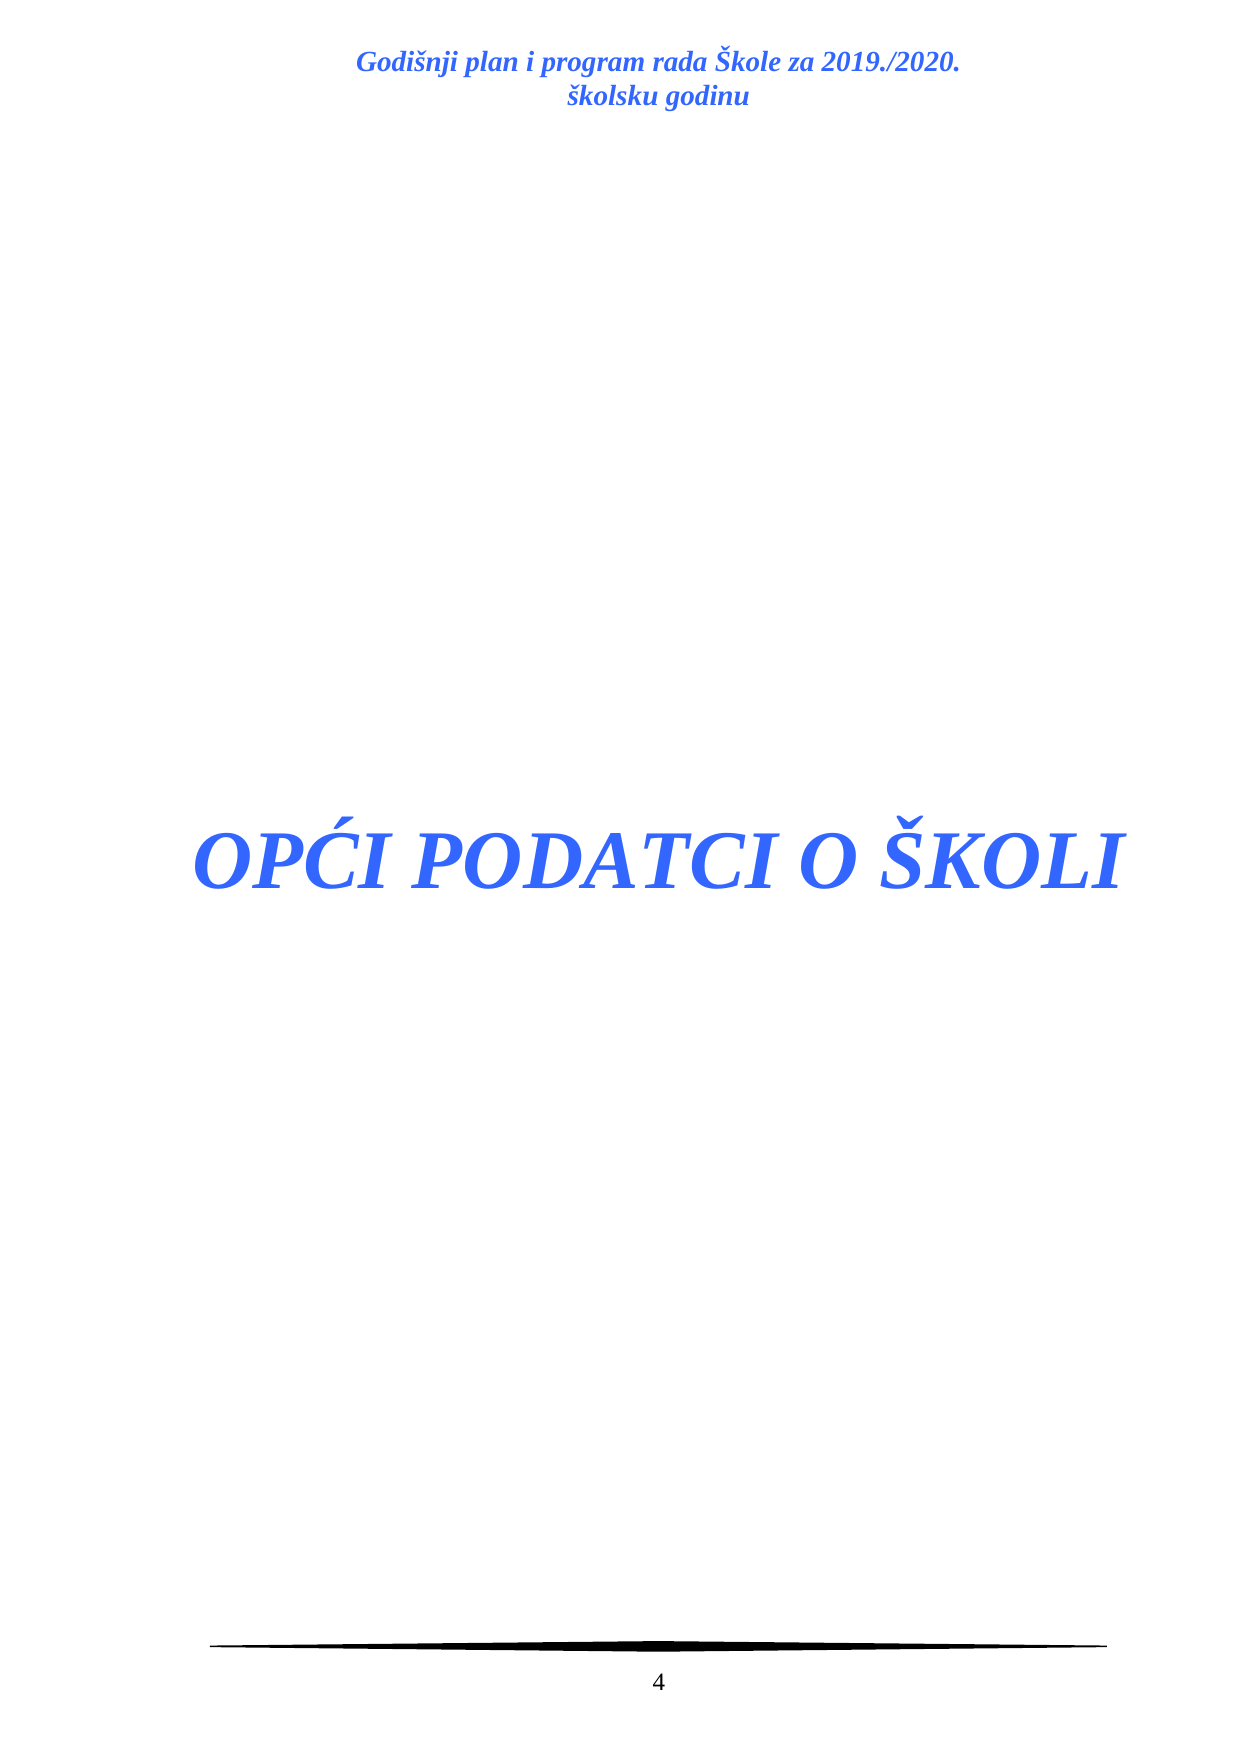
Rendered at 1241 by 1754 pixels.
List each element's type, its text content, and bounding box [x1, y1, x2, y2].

text OPĆI PODATCI O ŠKOLI [165, 811, 1152, 907]
